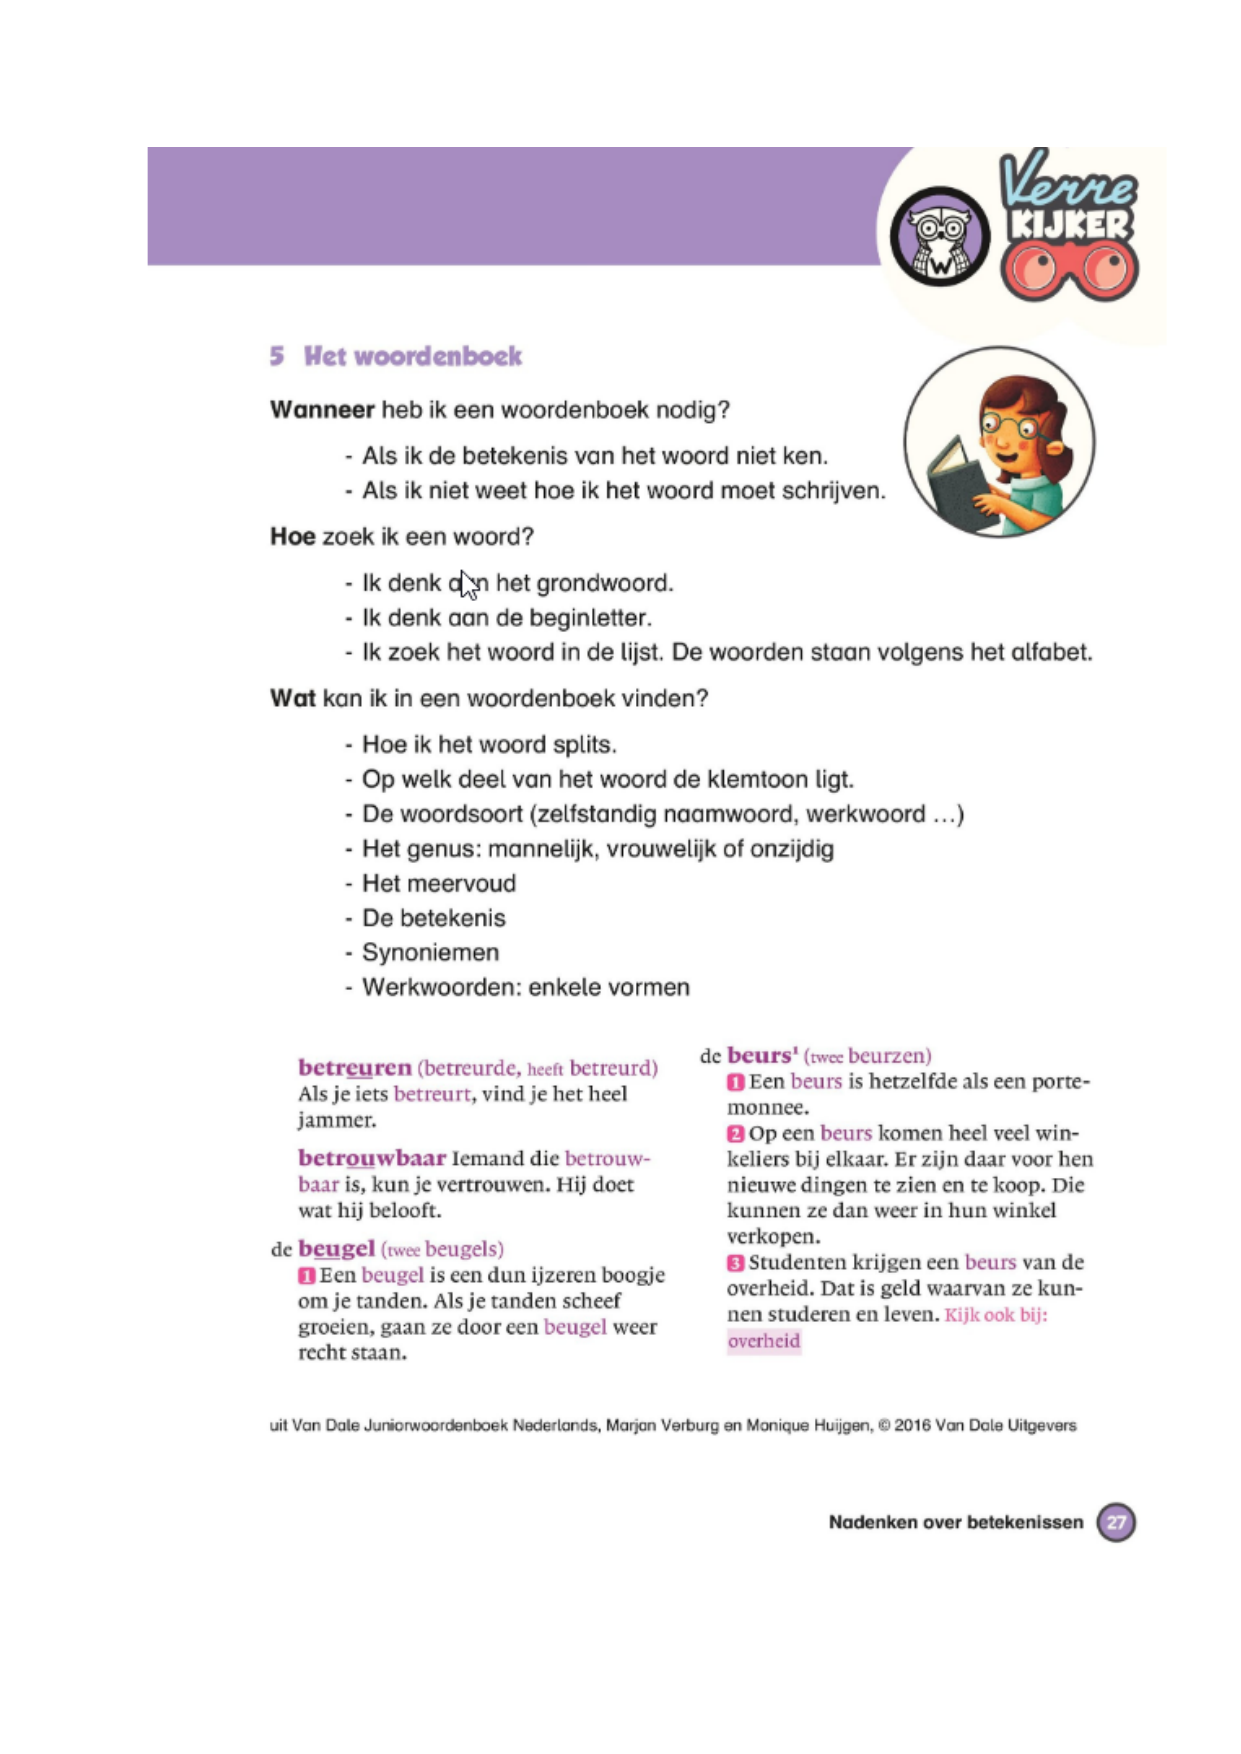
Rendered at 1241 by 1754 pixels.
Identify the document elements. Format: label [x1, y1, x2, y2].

picture [147, 147, 1167, 1561]
